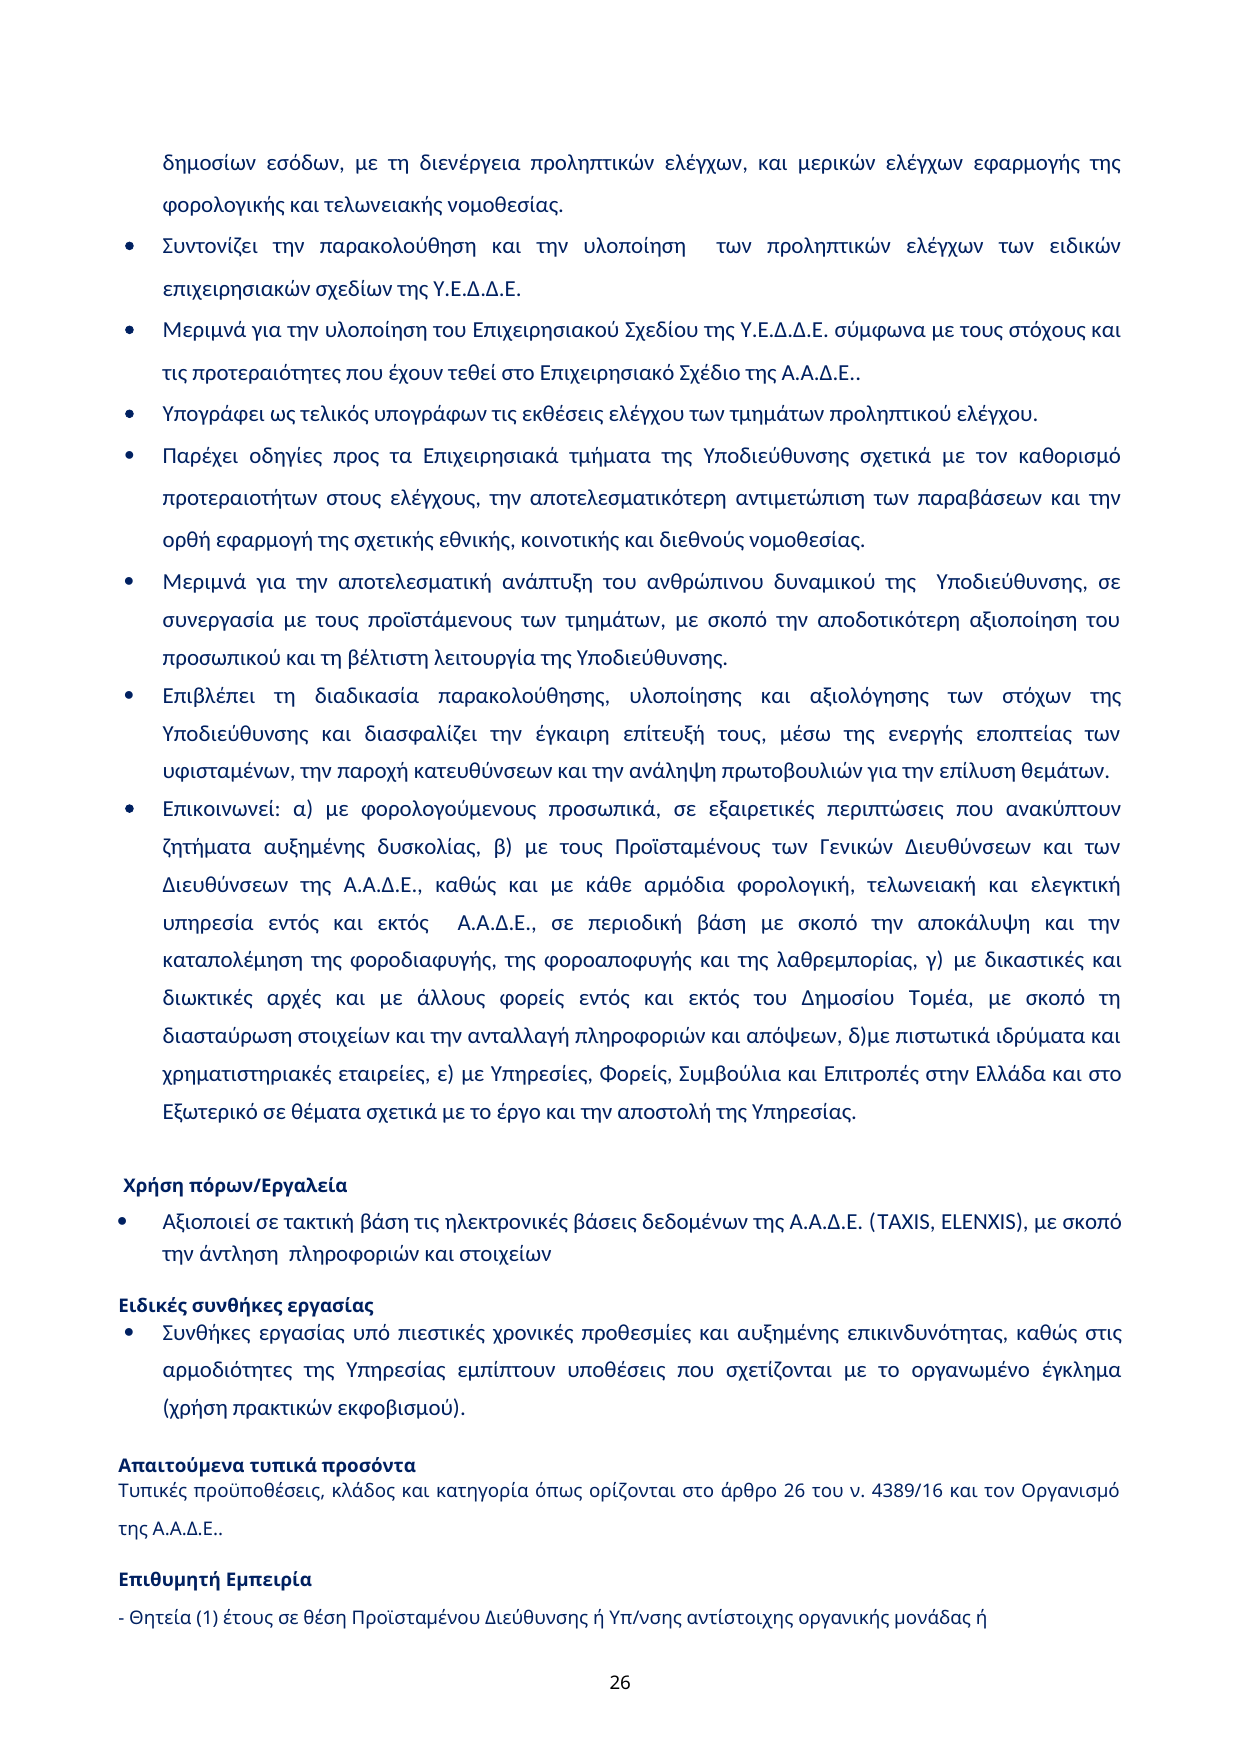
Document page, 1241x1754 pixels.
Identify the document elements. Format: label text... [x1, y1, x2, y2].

list Μεριμνά για την αποτελεσματική ανάπτυξη του ανθρώπινου δυναμικού της Υποδιεύθυνσης, σε συνεργασία με τους προϊστάμενους των τμημάτων, με σκοπό την αποδοτικότερη αξιοποίηση του προσωπικού και τη βέλτιστη λειτουργία της Υποδιεύθυνσης. [125, 567, 1122, 671]
list Συντονίζει την παρακολούθηση και την υλοποίηση των προληπτικών ελέγχων των ειδικών επιχειρησιακών σχεδίων της Υ.Ε.Δ.Δ.Ε. [125, 232, 1122, 302]
list Υπογράφει ως τελικός υπογράφων τις εκθέσεις ελέγχου των τμημάτων προληπτικού ελέγχου. [125, 399, 1122, 428]
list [125, 148, 1122, 218]
list Μεριμνά για την υλοποίηση του Επιχειρησιακού Σχεδίου της Υ.Ε.Δ.Δ.Ε. σύμφωνα με τους στόχους και τις προτεραιότητες που έχουν τεθεί στο Επιχειρησιακό Σχέδιο της Α.Α.Δ.Ε.. [125, 316, 1122, 386]
text Χρήση πόρων/Εργαλεία [118, 1172, 1122, 1198]
text - Θητεία (1) έτους σε θέση Προϊσταμένου Διεύθυνσης ή Υπ/νσης αντίστοιχης οργανικής μονάδας ή [118, 1604, 1122, 1630]
list Επιβλέπει τη διαδικασία παρακολούθησης, υλοποίησης και αξιολόγησης των στόχων της Υποδιεύθυνσης και διασφαλίζει την έγκαιρη επίτευξή τους, μέσω της ενεργής εποπτείας των υφισταμένων, την παροχή κατευθύνσεων και την ανάληψη πρωτοβουλιών για την επίλυση θεμάτων. [125, 681, 1122, 784]
text Ειδικές συνθήκες εργασίας [118, 1292, 1122, 1318]
text Απαιτούμενα τυπικά προσόντα [118, 1452, 1122, 1477]
list Επικοινωνεί: α) με φορολογούμενους προσωπικά, σε εξαιρετικές περιπτώσεις που ανακύπτουν ζητήματα αυξημένης δυσκολίας, β) με τους Προϊσταμένους των Γενικών Διευθύνσεων και των Διευθύνσεων της Α.Α.Δ.Ε., καθώς και με κάθε αρμόδια φορολογική, τελωνειακή και ελεγκτική υπηρεσία εντός και εκτός Α.Α.Δ.Ε., σε περιοδική βάση με σκοπό την αποκάλυψη και την καταπολέμηση της φοροδιαφυγής, της φοροαποφυγής και της λαθρεμπορίας, γ) με δικαστικές και διωκτικές αρχές και με άλλους φορείς εντός και εκτός του Δημοσίου Τομέα, με σκοπό τη διασταύρωση στοιχείων και την ανταλλαγή πληροφοριών και απόψεων, δ)με πιστωτικά ιδρύματα και χρηματιστηριακές εταιρείες, ε) με Υπηρεσίες, Φορείς, Συμβούλια και Επιτροπές στην Ελλάδα και στο Εξωτερικό σε θέματα σχετικά με το έργο και την αποστολή της Υπηρεσίας. [125, 794, 1122, 1125]
text Επιθυμητή Εμπειρία [118, 1566, 1122, 1592]
list Αξιοποιεί σε τακτική βάση τις ηλεκτρονικές βάσεις δεδομένων της Α.Α.Δ.Ε. (TAXIS, ELENXIS), με σκοπό την άντληση πληροφοριών και στοιχείων [118, 1207, 1122, 1267]
text Τυπικές προϋποθέσεις, κλάδος και κατηγορία όπως ορίζονται στο άρθρο 26 του ν. 4389/16 και τον Οργανισμό της Α.Α.Δ.Ε.. [118, 1477, 1122, 1541]
list Παρέχει οδηγίες προς τα Επιχειρησιακά τμήματα της Υποδιεύθυνσης σχετικά με τον καθορισμό προτεραιοτήτων στους ελέγχους, την αποτελεσματικότερη αντιμετώπιση των παραβάσεων και την ορθή εφαρμογή της σχετικής εθνικής, κοινοτικής και διεθνούς νομοθεσίας. [125, 442, 1122, 553]
list Συνθήκες εργασίας υπό πιεστικές χρονικές προθεσμίες και αυξημένης επικινδυνότητας, καθώς στις αρμοδιότητες της Υπηρεσίας εμπίπτουν υποθέσεις που σχετίζονται με το οργανωμένο έγκλημα (χρήση πρακτικών εκφοβισμού). [125, 1318, 1122, 1421]
